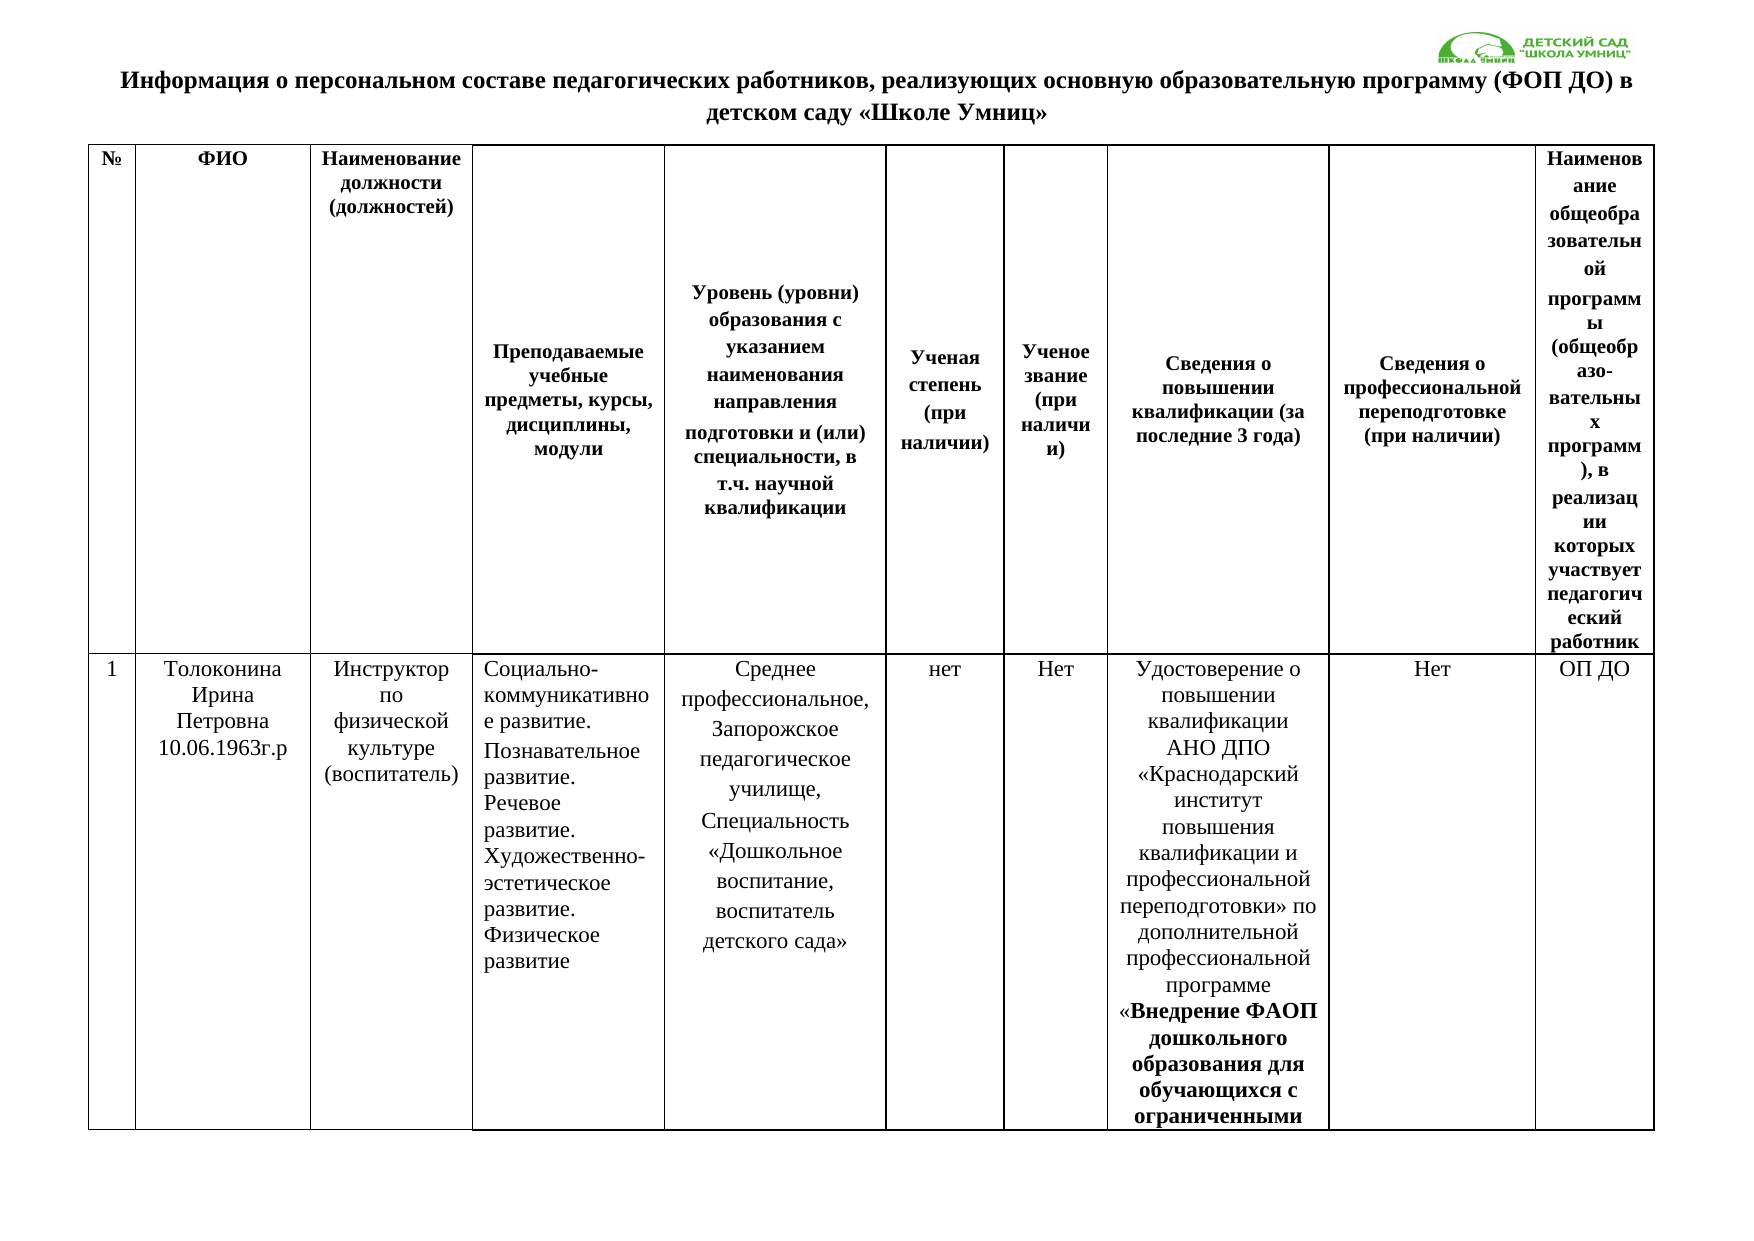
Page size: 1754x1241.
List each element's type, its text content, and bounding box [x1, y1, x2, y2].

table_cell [473, 655, 664, 1129]
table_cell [136, 654, 310, 1129]
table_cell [311, 654, 472, 1129]
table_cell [665, 655, 885, 1129]
table_header № [89, 145, 135, 653]
table_cell Нет [1005, 655, 1107, 1129]
table_header Уровень (уровни) образования с указанием наименования направления подготовки и (или) специальности, в т.ч. научной квалификации [665, 146, 885, 653]
table_header ФИО [136, 145, 310, 653]
table_header Ученая степень (при наличии) [887, 146, 1003, 653]
table_header Сведения о повышении квалификации (за последние 3 года) [1108, 146, 1328, 653]
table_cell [1108, 655, 1328, 1129]
table_cell ОП ДО [1536, 655, 1653, 1129]
table_cell Нет [1330, 655, 1535, 1129]
table_header Наименование должности (должностей) [311, 145, 472, 653]
table_header Ученое звание (при наличии) [1005, 146, 1107, 653]
table_header Наименование общеобразовательной программы (общеобразо- вательных программ), в реализации которых участвует педагогический работник [1536, 146, 1653, 653]
table_cell 1 [89, 654, 135, 1129]
picture [1436, 29, 1636, 66]
table_header Преподаваемые учебные предметы, курсы, дисциплины, модули [473, 146, 664, 653]
table_cell нет [887, 655, 1003, 1129]
text Информация о персональном составе педагогических работников, реализующих основную образовательную программу (ФОП ДО) в детском саду «Школе Умниц» [118, 66, 1636, 125]
table_header Сведения о профессиональной переподготовке (при наличии) [1330, 146, 1535, 653]
